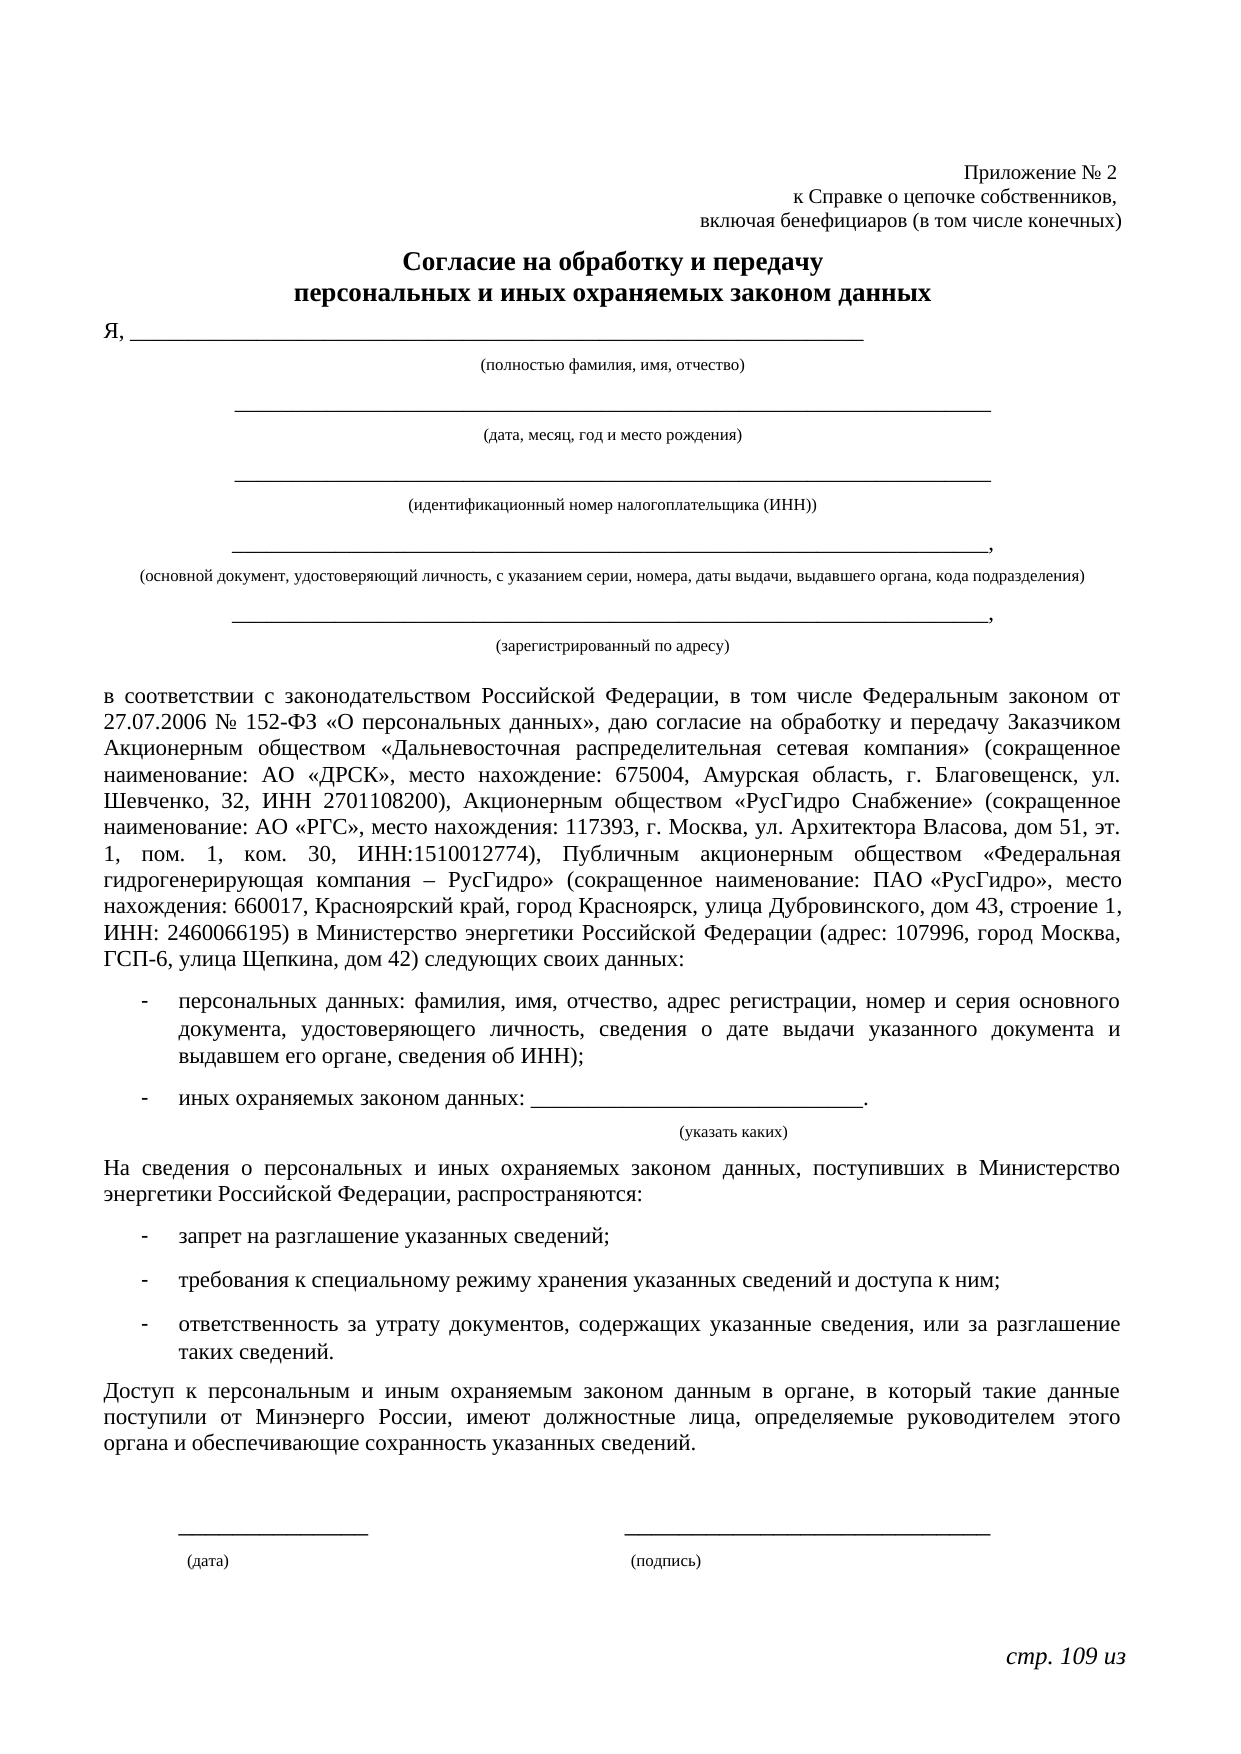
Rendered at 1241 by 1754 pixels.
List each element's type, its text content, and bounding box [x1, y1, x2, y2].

text Приложение № 2 к Справке о цепочке собственников, включая бенефициаров (в том числе конечных) [103, 160, 1122, 232]
text (основной документ, удостоверяющий личность, с указанием серии, номера, даты выдачи, выдавшего органа, кода подразделения) [103, 565, 1122, 599]
text ______________ ___________________________ [178, 1507, 1122, 1538]
list ответственность за утрату документов, содержащих указанные сведения, или за разглашение таких сведений. [141, 1307, 1122, 1364]
list персональных данных: фамилия, имя, отчество, адрес регистрации, номер и серия основного документа, удостоверяющего личность, сведения о дате выдачи указанного документа и выдавшем его органе, сведения об ИНН); [141, 984, 1122, 1068]
text (зарегистрированный по адресу) [103, 636, 1122, 669]
text Я, ________________________________________________________________ [103, 318, 1122, 344]
text (указать каких) [103, 1122, 1122, 1141]
text __________________________________________________________________, [103, 528, 1122, 555]
text Доступ к персональным и иным охраняемым законом данным в органе, в который такие данные поступили от Минэнерго России, имеют должностные лица, определяемые руководителем этого органа и обеспечивающие сохранность указанных сведений. [103, 1377, 1122, 1456]
text Согласие на обработку и передачу персональных и иных охраняемых законом данных [103, 245, 1122, 307]
list иных охраняемых законом данных: _____________________________. [141, 1081, 1122, 1112]
text На сведения о персональных и иных охраняемых законом данных, поступивших в Министерство энергетики Российской Федерации, распространяются: [103, 1154, 1122, 1207]
text (дата, месяц, год и место рождения) [103, 425, 1122, 458]
list требования к специальному режиму хранения указанных сведений и доступа к ним; [141, 1263, 1122, 1294]
text __________________________________________________________________ [103, 458, 1122, 484]
list запрет на разглашение указанных сведений; [141, 1219, 1122, 1250]
text __________________________________________________________________ [103, 388, 1122, 414]
text в соответствии с законодательством Российской Федерации, в том числе Федеральным законом от 27.07.2006 № 152-ФЗ «О персональных данных», даю согласие на обработку и передачу Заказчиком Акционерным обществом «Дальневосточная распределительная сетевая компания» (сокращенное наименование: АО «ДРСК», место нахождение: 675004, Амурская область, г. Благовещенск, ул. Шевченко, 32, ИНН 2701108200), Акционерным обществом «РусГидро Снабжение» (сокращенное наименование: АО «РГС», место нахождения: 117393, г. Москва, ул. Архитектора Власова, дом 51, эт. 1, пом. 1, ком. 30, ИНН:1510012774), Публичным акционерным обществом «Федеральная гидрогенерирующая компания – РусГидро» (сокращенное наименование: ПАО «РусГидро», место нахождения: 660017, Красноярский край, город Красноярск, улица Дубровинского, дом 43, строение 1, ИНН: 2460066195) в Министерство энергетики Российской Федерации (адрес: 107996, город Москва, ГСП-6, улица Щепкина, дом 42) следующих своих данных: [103, 682, 1122, 972]
text (полностью фамилия, имя, отчество) [103, 354, 1122, 388]
text (идентификационный номер налогоплательщика (ИНН)) [103, 495, 1122, 528]
text (дата) (подпись) [119, 1551, 1122, 1584]
text __________________________________________________________________, [103, 599, 1122, 625]
